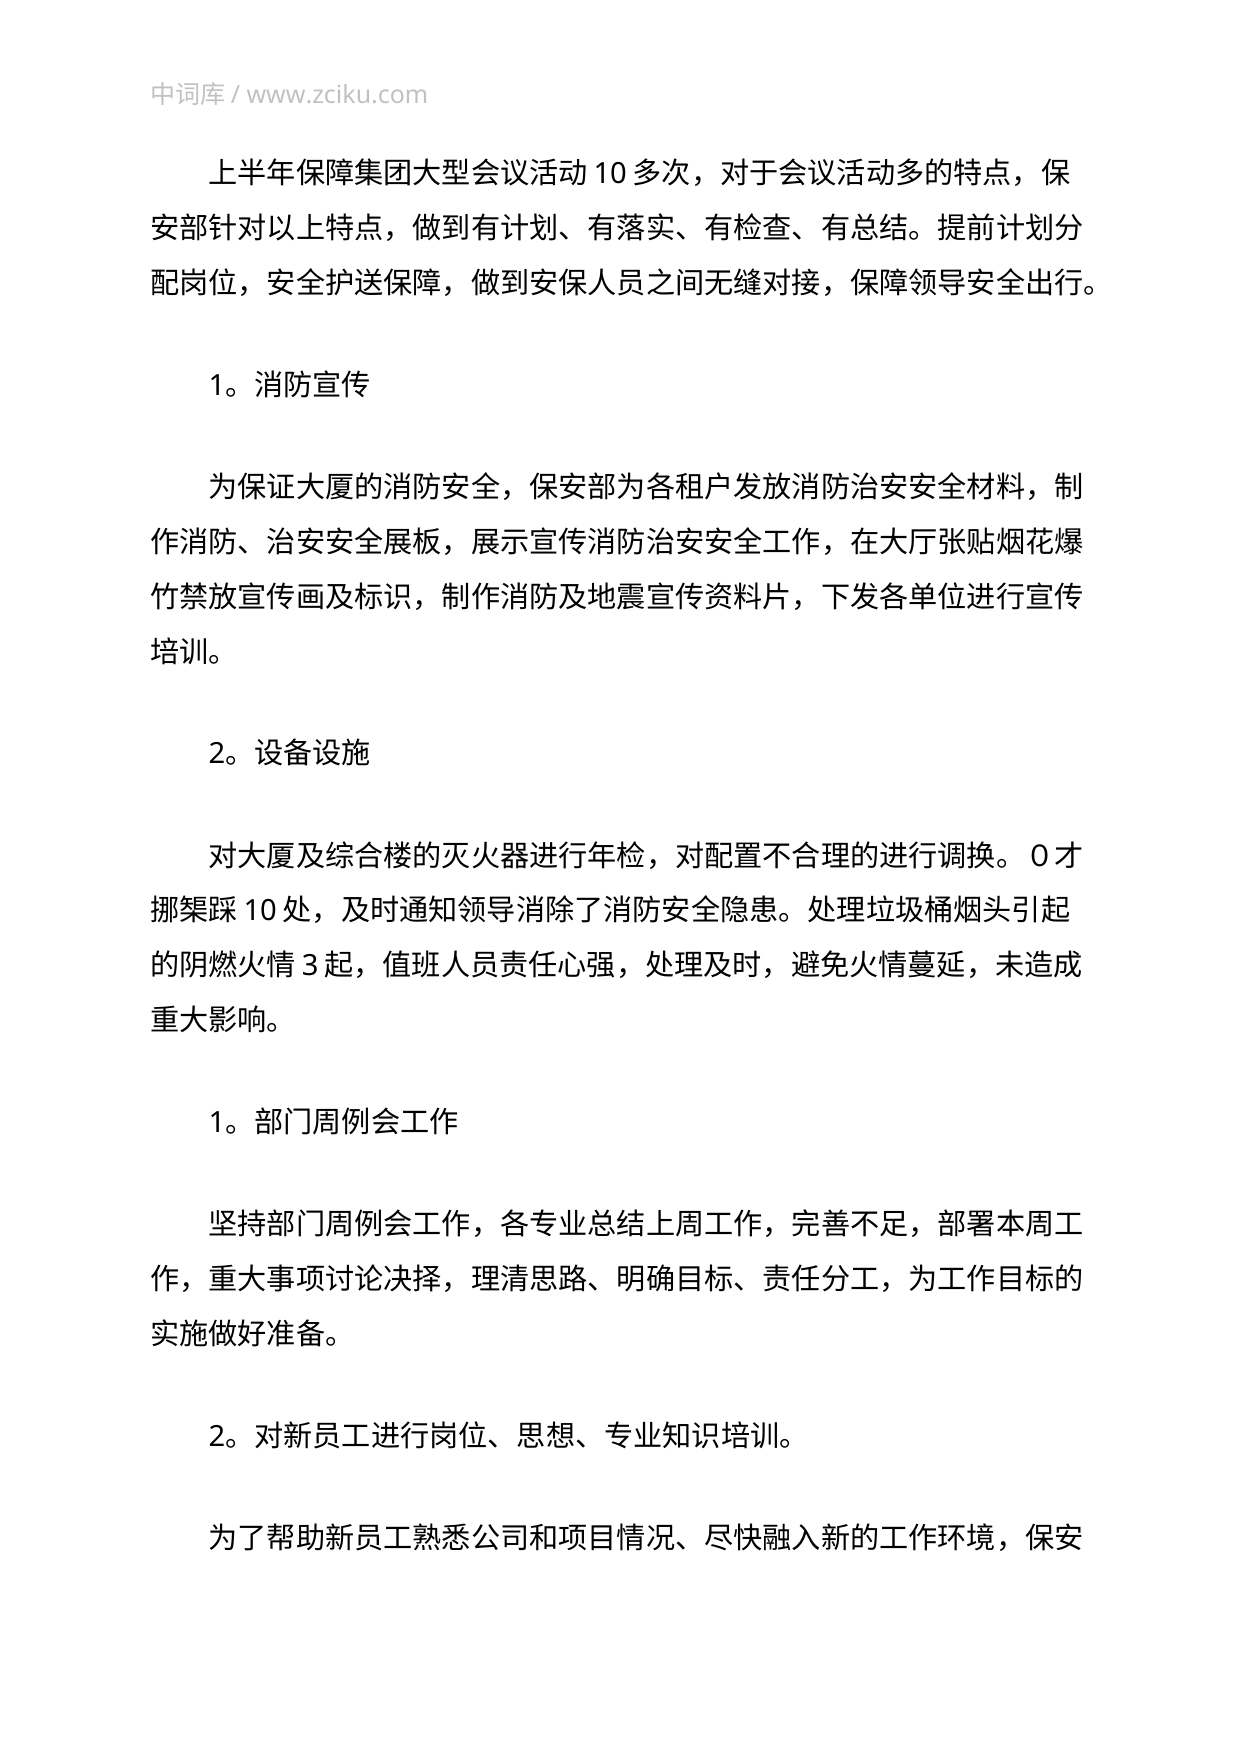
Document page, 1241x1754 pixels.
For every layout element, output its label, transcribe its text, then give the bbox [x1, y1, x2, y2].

text 上半年保障集团大型会议活动10多次，对于会议活动多的特点，保安部针对以上特点，做到有计划、有落实、有检查、有总结。提前计划分配岗位，安全护送保障，做到安保人员之间无缝对接，保障领导安全出行。 [150, 150, 1090, 302]
text 1。消防宣传 [150, 362, 1090, 404]
text 2。设备设施 [150, 730, 1090, 772]
text 1。部门周例会工作 [150, 1099, 1090, 1141]
text 坚持部门周例会工作，各专业总结上周工作，完善不足，部署本周工作，重大事项讨论决择，理清思路、明确目标、责任分工，为工作目标的实施做好准备。 [150, 1201, 1090, 1353]
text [150, 1514, 1090, 1557]
text 2。对新员工进行岗位、思想、专业知识培训。 [150, 1412, 1090, 1455]
text 为保证大厦的消防安全，保安部为各租户发放消防治安安全材料，制作消防、治安安全展板，展示宣传消防治安安全工作，在大厅张贴烟花爆竹禁放宣传画及标识，制作消防及地震宣传资料片，下发各单位进行宣传培训。 [150, 464, 1090, 671]
text 对大厦及综合楼的灭火器进行年检，对配置不合理的进行调换。０才挪榘踩10处，及时通知领导消除了消防安全隐患。处理垃圾桶烟头引起的阴燃火情3起，值班人员责任心强，处理及时，避免火情蔓延，未造成重大影响。 [150, 832, 1090, 1039]
